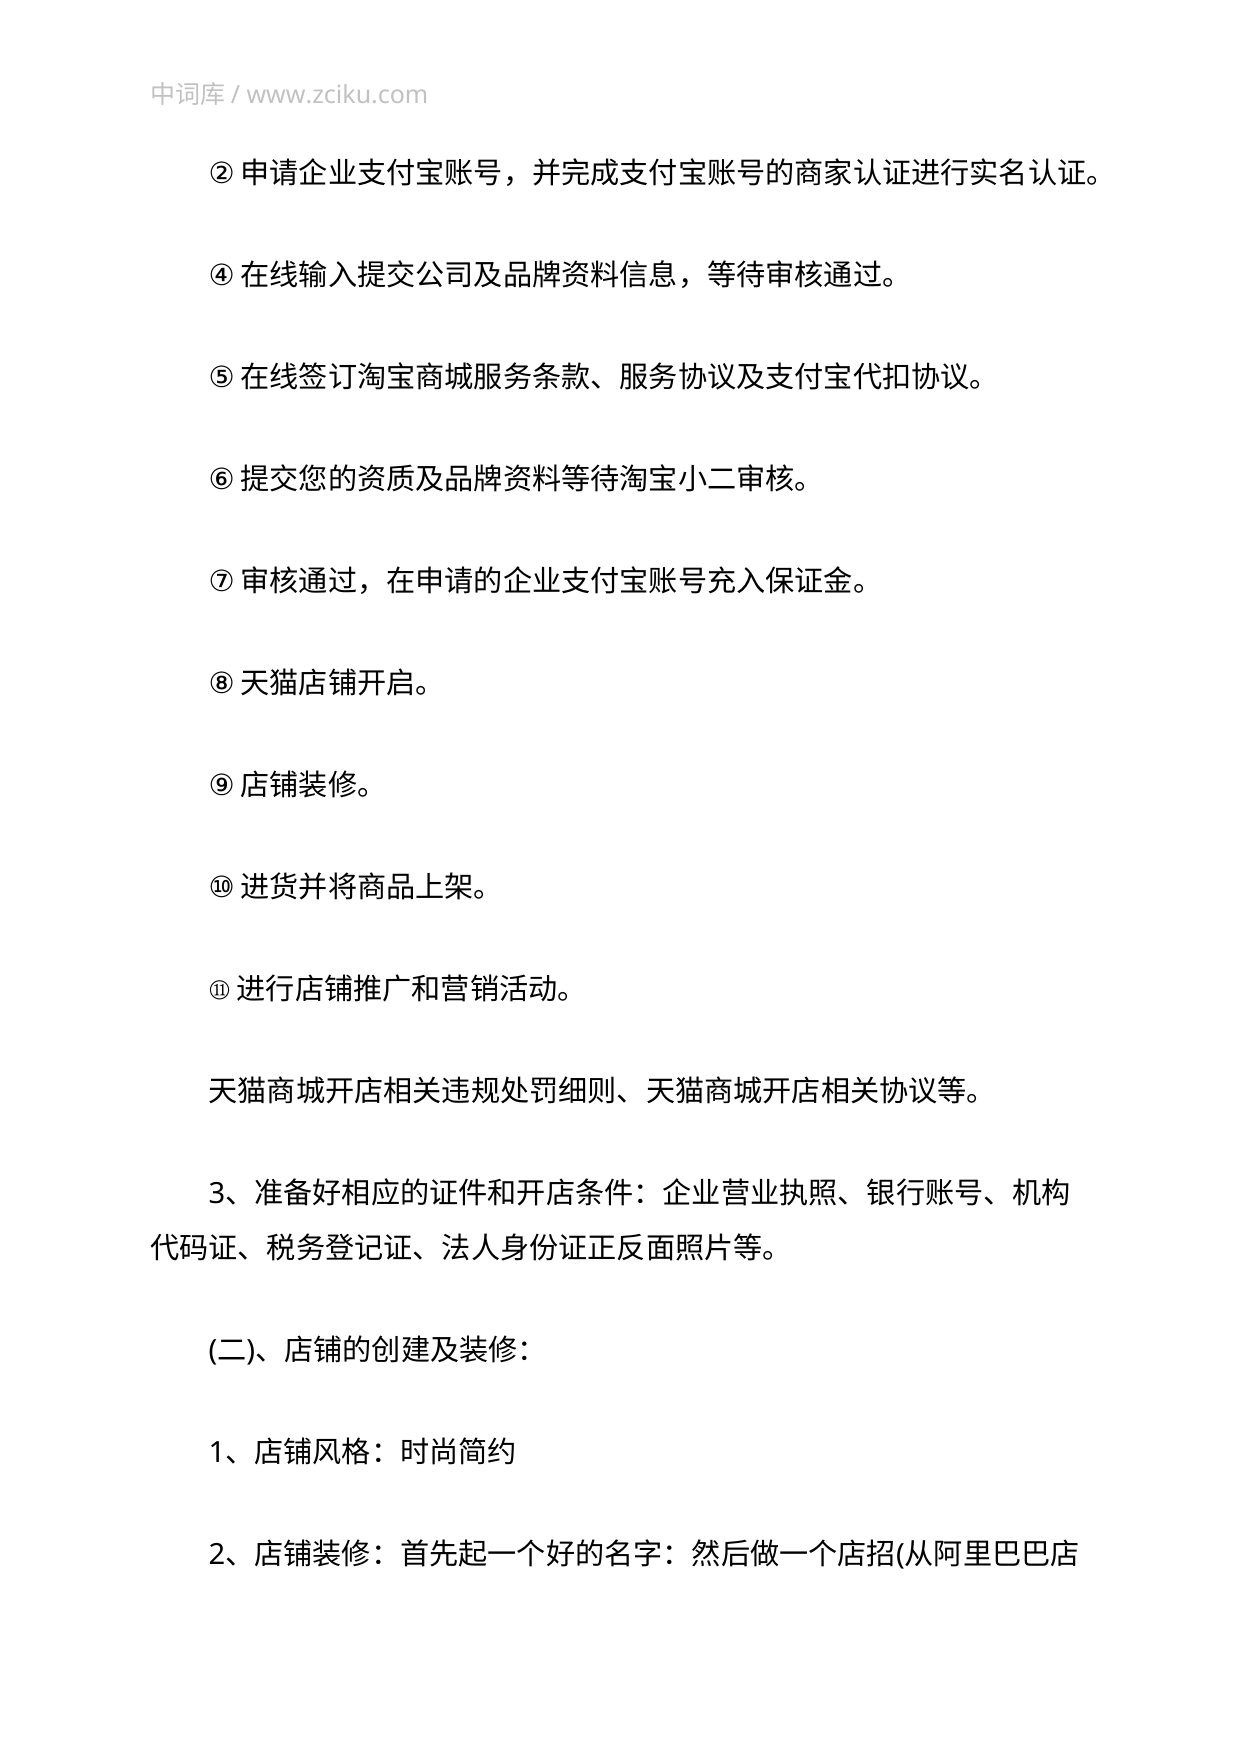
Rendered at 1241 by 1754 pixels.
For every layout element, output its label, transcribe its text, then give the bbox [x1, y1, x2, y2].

text ⑦审核通过，在申请的企业支付宝账号充入保证金。 [150, 558, 1090, 600]
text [150, 1530, 1090, 1573]
text ⑪进行店铺推广和营销活动。 [150, 966, 1090, 1008]
text ⑥提交您的资质及品牌资料等待淘宝小二审核。 [150, 456, 1090, 498]
text ⑩进货并将商品上架。 [150, 864, 1090, 906]
text ④在线输入提交公司及品牌资料信息，等待审核通过。 [150, 252, 1090, 294]
text 1、店铺风格：时尚简约 [150, 1428, 1090, 1471]
text ②申请企业支付宝账号，并完成支付宝账号的商家认证进行实名认证。 [150, 150, 1090, 192]
text ⑤在线签订淘宝商城服务条款、服务协议及支付宝代扣协议。 [150, 354, 1090, 396]
text ⑨店铺装修。 [150, 762, 1090, 804]
text 3、准备好相应的证件和开店条件：企业营业执照、银行账号、机构代码证、税务登记证、法人身份证正反面照片等。 [150, 1169, 1090, 1267]
text ⑧天猫店铺开启。 [150, 660, 1090, 702]
text 天猫商城开店相关违规处罚细则、天猫商城开店相关协议等。 [150, 1068, 1090, 1110]
text (二)、店铺的创建及装修： [150, 1326, 1090, 1369]
